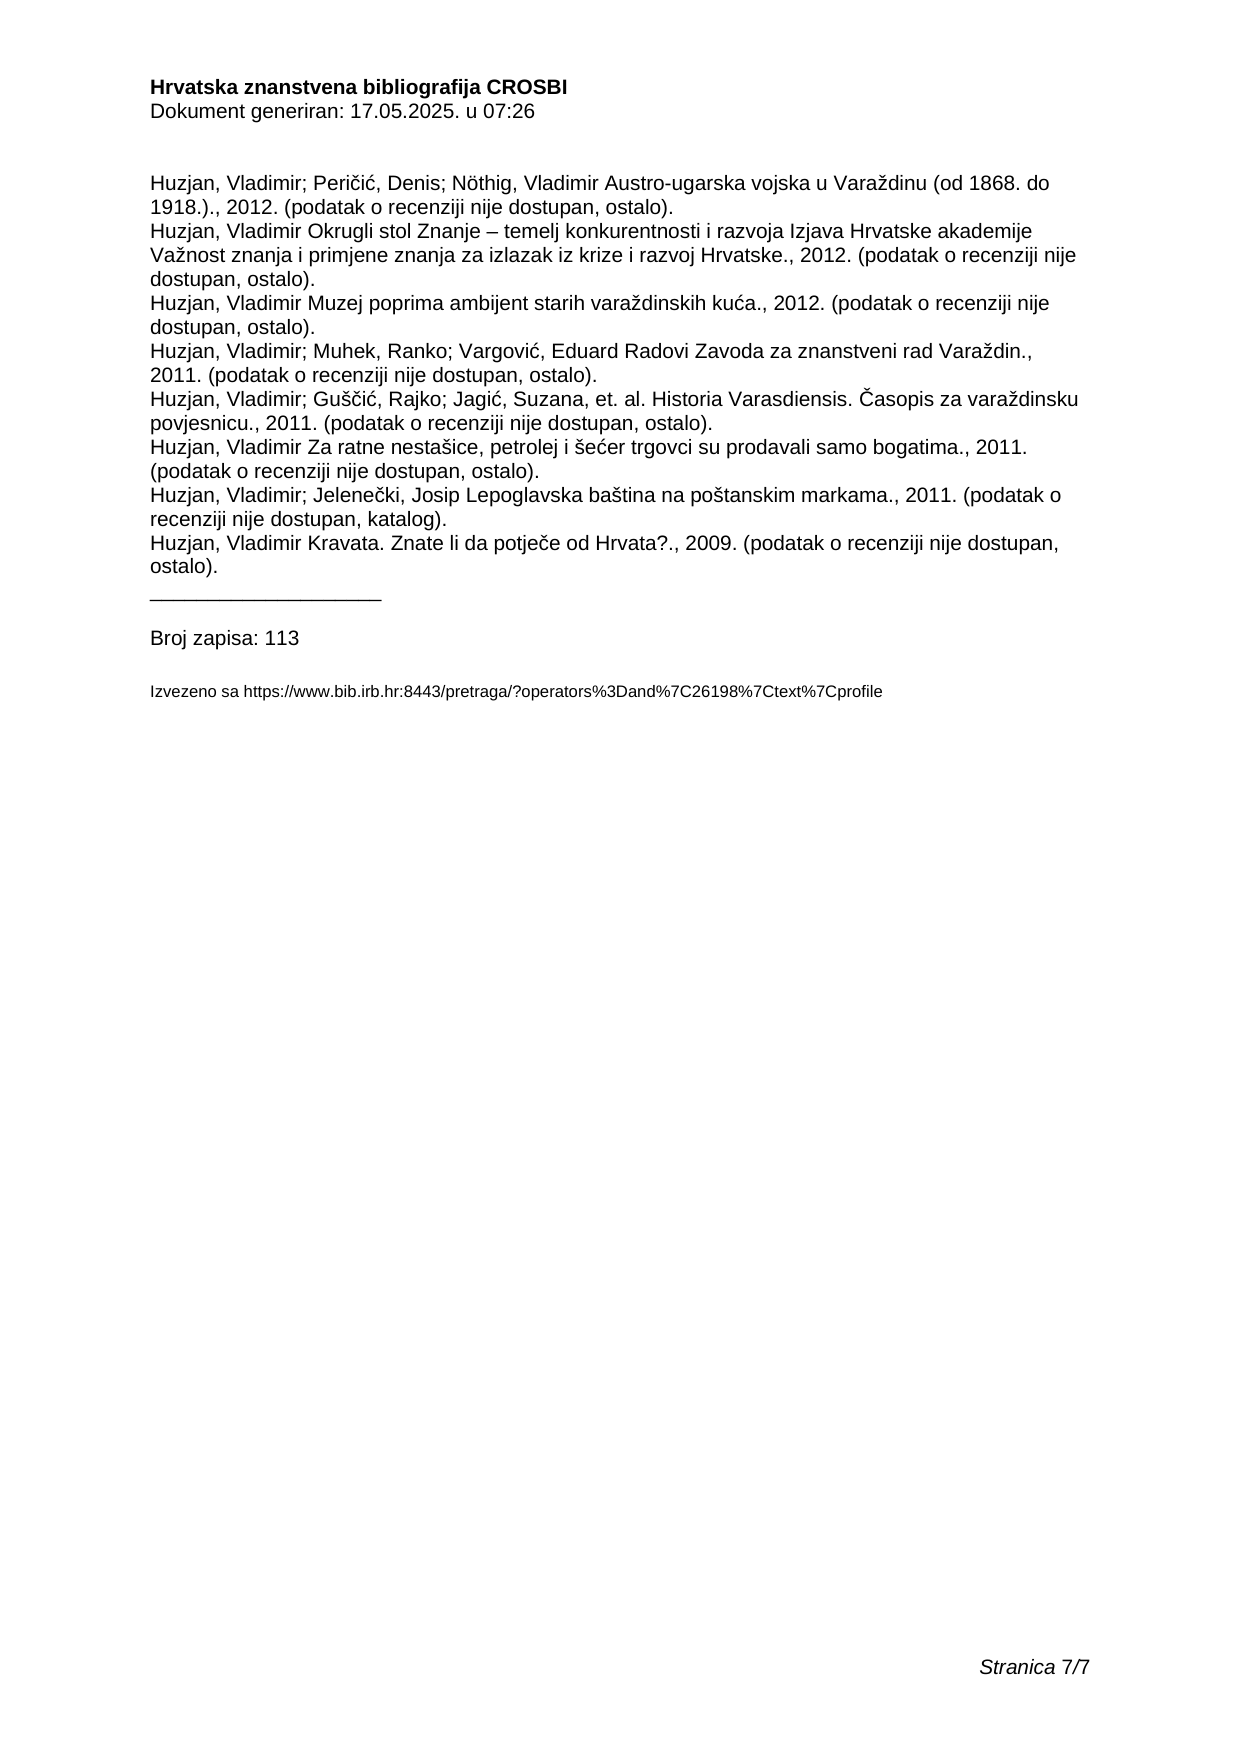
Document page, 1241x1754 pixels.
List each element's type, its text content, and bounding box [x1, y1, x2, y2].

text Broj zapisa: 113 [150, 626, 1090, 650]
text Huzjan, Vladimir; Guščić, Rajko; Jagić, Suzana, et. al. [150, 387, 1090, 434]
text Izvezeno sa https://www.bib.irb.hr:8443/pretraga/?operators%3Dand%7C26198%7Ctext%7Cprofile [150, 681, 1090, 701]
text Huzjan, Vladimir [150, 434, 1090, 482]
text Huzjan, Vladimir; Jelenečki, Josip [150, 482, 1090, 530]
text Huzjan, Vladimir [150, 291, 1090, 339]
text ____________________ [150, 578, 1090, 602]
text Huzjan, Vladimir [150, 219, 1090, 291]
text Huzjan, Vladimir; Muhek, Ranko; Vargović, Eduard [150, 339, 1090, 387]
text Huzjan, Vladimir; Peričić, Denis; Nöthig, Vladimir [150, 171, 1090, 219]
text Huzjan, Vladimir [150, 530, 1090, 578]
